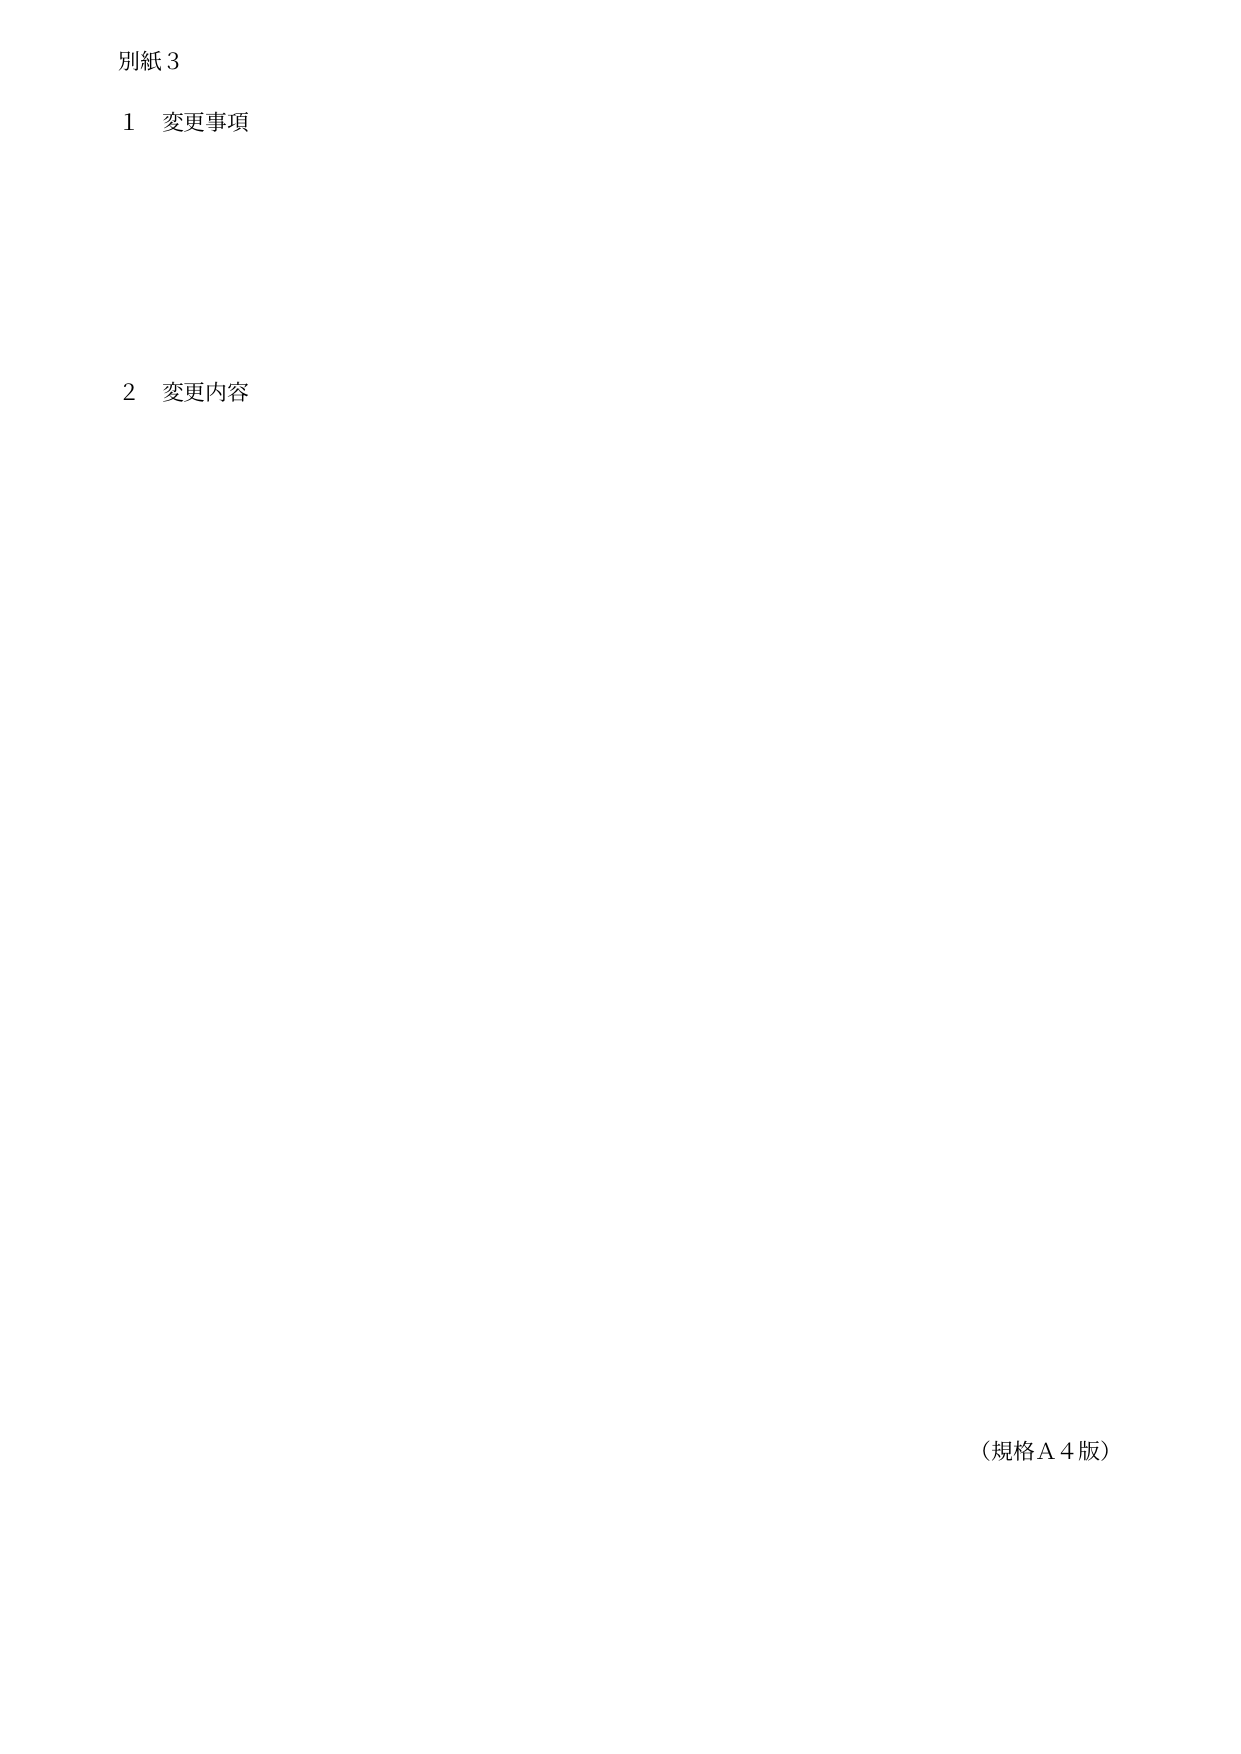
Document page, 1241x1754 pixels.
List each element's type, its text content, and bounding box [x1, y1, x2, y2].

text ２ 変更内容 [118, 375, 1122, 407]
text 別紙３ [118, 44, 1122, 76]
text １ 変更事項 [118, 106, 1122, 137]
text （規格Ａ４版） [118, 1442, 1122, 1463]
